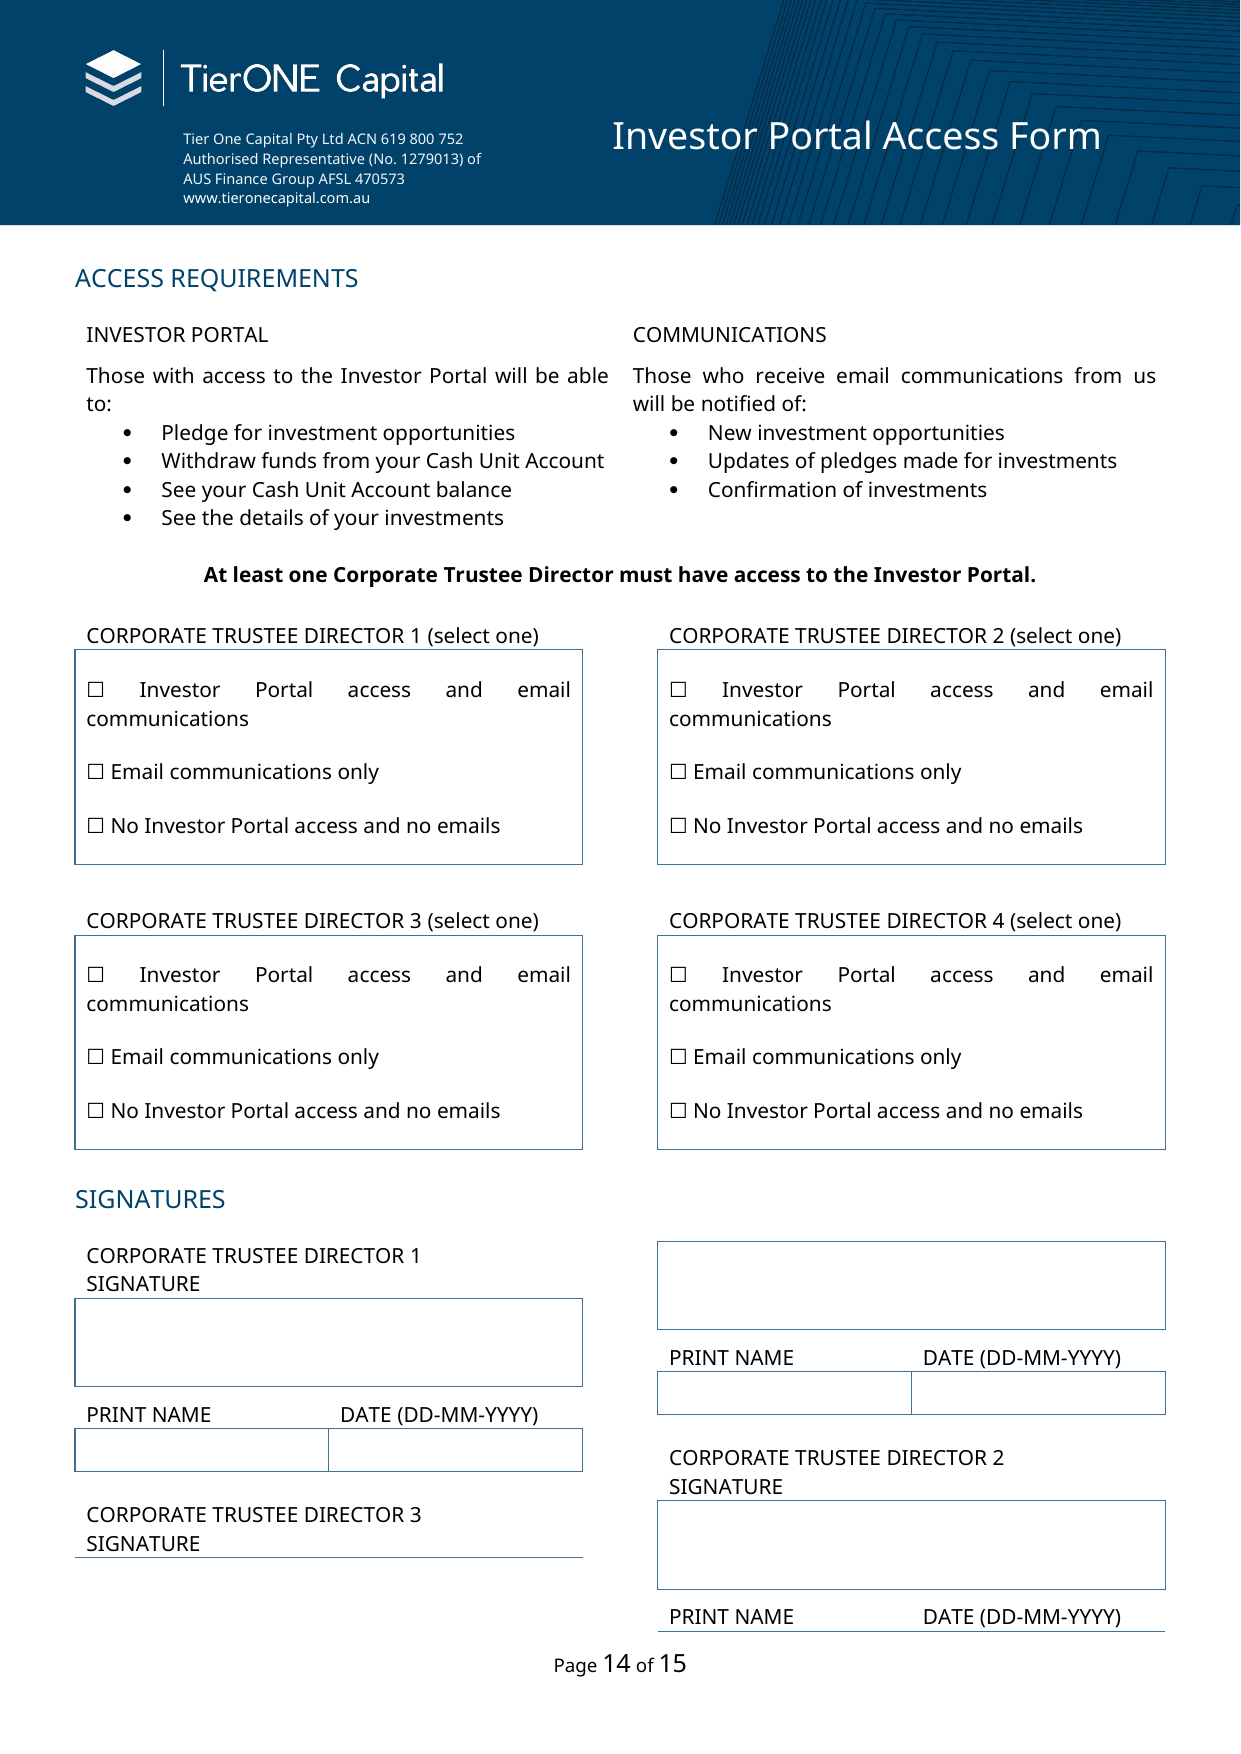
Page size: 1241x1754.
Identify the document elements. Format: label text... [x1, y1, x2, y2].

table_header CORPORATE TRUSTEE DIRECTOR 2 (select one) [658, 609, 1165, 649]
table_cell [658, 1242, 1165, 1329]
table_header CORPORATE TRUSTEE DIRECTOR 1 (select one) [75, 609, 583, 649]
table_header CORPORATE TRUSTEE DIRECTOR 1 SIGNATURE [75, 1241, 583, 1298]
table_header CORPORATE TRUSTEE DIRECTOR 3 (select one) [75, 894, 583, 934]
table_cell PRINT NAME [658, 1590, 911, 1631]
table_cell PRINT NAME [658, 1330, 911, 1371]
subtitle ACCESS REQUIREMENTS [75, 261, 1165, 295]
table_cell DATE (DD-MM-YYYY) [911, 1590, 1165, 1631]
table_cell [658, 1501, 1165, 1589]
table_cell Investor Portal access and email communications Email communications only No Investor Portal access and no emails [658, 650, 1165, 864]
table_cell Investor Portal access and email communications Email communications only No Investor Portal access and no emails [76, 650, 582, 864]
table_header CORPORATE TRUSTEE DIRECTOR 2 SIGNATURE [658, 1443, 1165, 1500]
text At least one Corporate Trustee Director must have access to the Investor Portal. [75, 560, 1165, 588]
table_cell DATE (DD-MM-YYYY) [911, 1330, 1165, 1371]
subtitle SIGNATURES [75, 1182, 1165, 1216]
table_cell Investor Portal access and email communications Email communications only No Investor Portal access and no emails [76, 936, 582, 1149]
table_header COMMUNICATIONS Those who receive email communications from us will be notified of: New investment opportunities Updates of pledges made for investments Confirmation of investments [621, 320, 1168, 532]
table_cell PRINT NAME [75, 1387, 329, 1428]
table_header INVESTOR PORTAL Those with access to the Investor Portal will be able to: Pledge for investment opportunities Withdraw funds from your Cash Unit Account See your Cash Unit Account balance See the details of your investments [75, 320, 621, 532]
table_header CORPORATE TRUSTEE DIRECTOR 4 (select one) [658, 894, 1165, 934]
table_cell DATE (DD-MM-YYYY) [329, 1387, 583, 1428]
table_header CORPORATE TRUSTEE DIRECTOR 3 SIGNATURE [75, 1500, 583, 1557]
table_cell [76, 1299, 582, 1386]
table_cell Investor Portal access and email communications Email communications only No Investor Portal access and no emails [658, 936, 1165, 1149]
